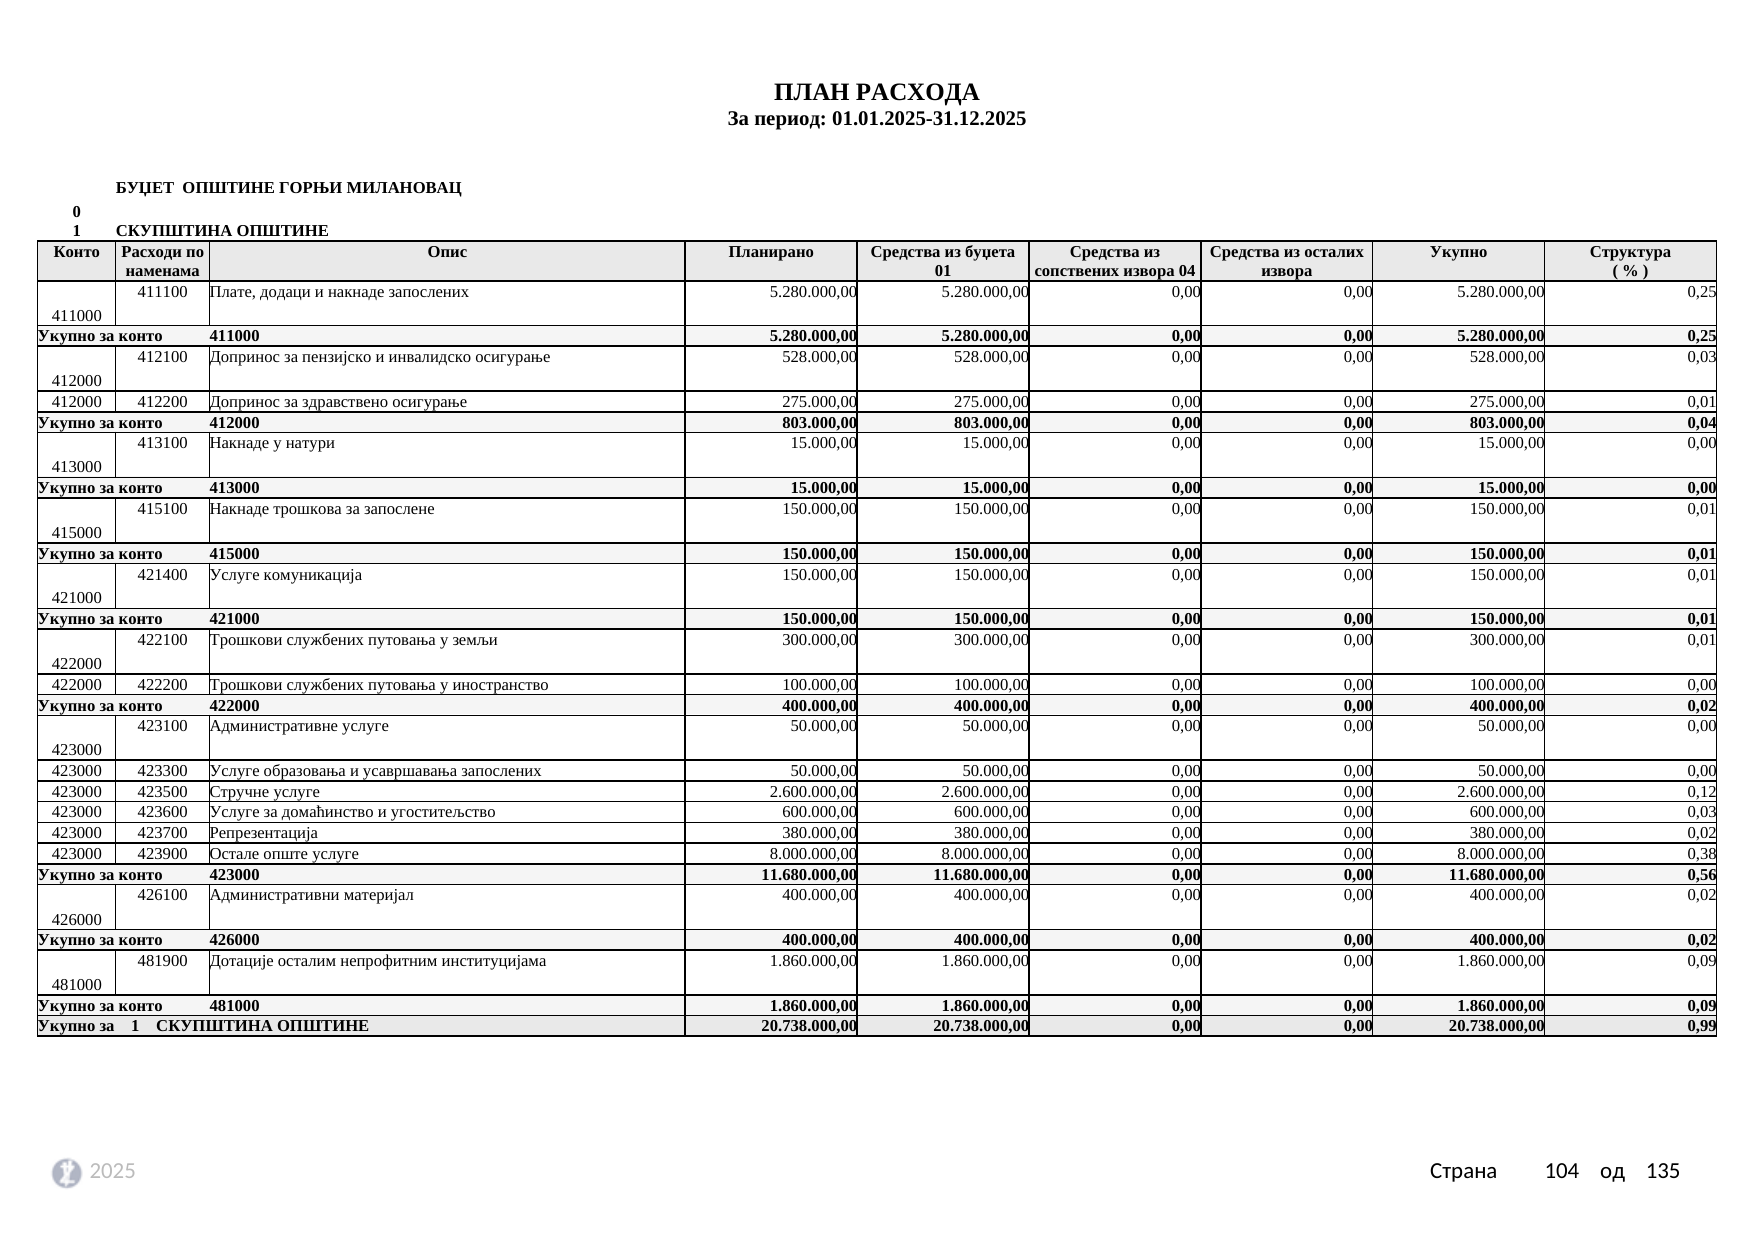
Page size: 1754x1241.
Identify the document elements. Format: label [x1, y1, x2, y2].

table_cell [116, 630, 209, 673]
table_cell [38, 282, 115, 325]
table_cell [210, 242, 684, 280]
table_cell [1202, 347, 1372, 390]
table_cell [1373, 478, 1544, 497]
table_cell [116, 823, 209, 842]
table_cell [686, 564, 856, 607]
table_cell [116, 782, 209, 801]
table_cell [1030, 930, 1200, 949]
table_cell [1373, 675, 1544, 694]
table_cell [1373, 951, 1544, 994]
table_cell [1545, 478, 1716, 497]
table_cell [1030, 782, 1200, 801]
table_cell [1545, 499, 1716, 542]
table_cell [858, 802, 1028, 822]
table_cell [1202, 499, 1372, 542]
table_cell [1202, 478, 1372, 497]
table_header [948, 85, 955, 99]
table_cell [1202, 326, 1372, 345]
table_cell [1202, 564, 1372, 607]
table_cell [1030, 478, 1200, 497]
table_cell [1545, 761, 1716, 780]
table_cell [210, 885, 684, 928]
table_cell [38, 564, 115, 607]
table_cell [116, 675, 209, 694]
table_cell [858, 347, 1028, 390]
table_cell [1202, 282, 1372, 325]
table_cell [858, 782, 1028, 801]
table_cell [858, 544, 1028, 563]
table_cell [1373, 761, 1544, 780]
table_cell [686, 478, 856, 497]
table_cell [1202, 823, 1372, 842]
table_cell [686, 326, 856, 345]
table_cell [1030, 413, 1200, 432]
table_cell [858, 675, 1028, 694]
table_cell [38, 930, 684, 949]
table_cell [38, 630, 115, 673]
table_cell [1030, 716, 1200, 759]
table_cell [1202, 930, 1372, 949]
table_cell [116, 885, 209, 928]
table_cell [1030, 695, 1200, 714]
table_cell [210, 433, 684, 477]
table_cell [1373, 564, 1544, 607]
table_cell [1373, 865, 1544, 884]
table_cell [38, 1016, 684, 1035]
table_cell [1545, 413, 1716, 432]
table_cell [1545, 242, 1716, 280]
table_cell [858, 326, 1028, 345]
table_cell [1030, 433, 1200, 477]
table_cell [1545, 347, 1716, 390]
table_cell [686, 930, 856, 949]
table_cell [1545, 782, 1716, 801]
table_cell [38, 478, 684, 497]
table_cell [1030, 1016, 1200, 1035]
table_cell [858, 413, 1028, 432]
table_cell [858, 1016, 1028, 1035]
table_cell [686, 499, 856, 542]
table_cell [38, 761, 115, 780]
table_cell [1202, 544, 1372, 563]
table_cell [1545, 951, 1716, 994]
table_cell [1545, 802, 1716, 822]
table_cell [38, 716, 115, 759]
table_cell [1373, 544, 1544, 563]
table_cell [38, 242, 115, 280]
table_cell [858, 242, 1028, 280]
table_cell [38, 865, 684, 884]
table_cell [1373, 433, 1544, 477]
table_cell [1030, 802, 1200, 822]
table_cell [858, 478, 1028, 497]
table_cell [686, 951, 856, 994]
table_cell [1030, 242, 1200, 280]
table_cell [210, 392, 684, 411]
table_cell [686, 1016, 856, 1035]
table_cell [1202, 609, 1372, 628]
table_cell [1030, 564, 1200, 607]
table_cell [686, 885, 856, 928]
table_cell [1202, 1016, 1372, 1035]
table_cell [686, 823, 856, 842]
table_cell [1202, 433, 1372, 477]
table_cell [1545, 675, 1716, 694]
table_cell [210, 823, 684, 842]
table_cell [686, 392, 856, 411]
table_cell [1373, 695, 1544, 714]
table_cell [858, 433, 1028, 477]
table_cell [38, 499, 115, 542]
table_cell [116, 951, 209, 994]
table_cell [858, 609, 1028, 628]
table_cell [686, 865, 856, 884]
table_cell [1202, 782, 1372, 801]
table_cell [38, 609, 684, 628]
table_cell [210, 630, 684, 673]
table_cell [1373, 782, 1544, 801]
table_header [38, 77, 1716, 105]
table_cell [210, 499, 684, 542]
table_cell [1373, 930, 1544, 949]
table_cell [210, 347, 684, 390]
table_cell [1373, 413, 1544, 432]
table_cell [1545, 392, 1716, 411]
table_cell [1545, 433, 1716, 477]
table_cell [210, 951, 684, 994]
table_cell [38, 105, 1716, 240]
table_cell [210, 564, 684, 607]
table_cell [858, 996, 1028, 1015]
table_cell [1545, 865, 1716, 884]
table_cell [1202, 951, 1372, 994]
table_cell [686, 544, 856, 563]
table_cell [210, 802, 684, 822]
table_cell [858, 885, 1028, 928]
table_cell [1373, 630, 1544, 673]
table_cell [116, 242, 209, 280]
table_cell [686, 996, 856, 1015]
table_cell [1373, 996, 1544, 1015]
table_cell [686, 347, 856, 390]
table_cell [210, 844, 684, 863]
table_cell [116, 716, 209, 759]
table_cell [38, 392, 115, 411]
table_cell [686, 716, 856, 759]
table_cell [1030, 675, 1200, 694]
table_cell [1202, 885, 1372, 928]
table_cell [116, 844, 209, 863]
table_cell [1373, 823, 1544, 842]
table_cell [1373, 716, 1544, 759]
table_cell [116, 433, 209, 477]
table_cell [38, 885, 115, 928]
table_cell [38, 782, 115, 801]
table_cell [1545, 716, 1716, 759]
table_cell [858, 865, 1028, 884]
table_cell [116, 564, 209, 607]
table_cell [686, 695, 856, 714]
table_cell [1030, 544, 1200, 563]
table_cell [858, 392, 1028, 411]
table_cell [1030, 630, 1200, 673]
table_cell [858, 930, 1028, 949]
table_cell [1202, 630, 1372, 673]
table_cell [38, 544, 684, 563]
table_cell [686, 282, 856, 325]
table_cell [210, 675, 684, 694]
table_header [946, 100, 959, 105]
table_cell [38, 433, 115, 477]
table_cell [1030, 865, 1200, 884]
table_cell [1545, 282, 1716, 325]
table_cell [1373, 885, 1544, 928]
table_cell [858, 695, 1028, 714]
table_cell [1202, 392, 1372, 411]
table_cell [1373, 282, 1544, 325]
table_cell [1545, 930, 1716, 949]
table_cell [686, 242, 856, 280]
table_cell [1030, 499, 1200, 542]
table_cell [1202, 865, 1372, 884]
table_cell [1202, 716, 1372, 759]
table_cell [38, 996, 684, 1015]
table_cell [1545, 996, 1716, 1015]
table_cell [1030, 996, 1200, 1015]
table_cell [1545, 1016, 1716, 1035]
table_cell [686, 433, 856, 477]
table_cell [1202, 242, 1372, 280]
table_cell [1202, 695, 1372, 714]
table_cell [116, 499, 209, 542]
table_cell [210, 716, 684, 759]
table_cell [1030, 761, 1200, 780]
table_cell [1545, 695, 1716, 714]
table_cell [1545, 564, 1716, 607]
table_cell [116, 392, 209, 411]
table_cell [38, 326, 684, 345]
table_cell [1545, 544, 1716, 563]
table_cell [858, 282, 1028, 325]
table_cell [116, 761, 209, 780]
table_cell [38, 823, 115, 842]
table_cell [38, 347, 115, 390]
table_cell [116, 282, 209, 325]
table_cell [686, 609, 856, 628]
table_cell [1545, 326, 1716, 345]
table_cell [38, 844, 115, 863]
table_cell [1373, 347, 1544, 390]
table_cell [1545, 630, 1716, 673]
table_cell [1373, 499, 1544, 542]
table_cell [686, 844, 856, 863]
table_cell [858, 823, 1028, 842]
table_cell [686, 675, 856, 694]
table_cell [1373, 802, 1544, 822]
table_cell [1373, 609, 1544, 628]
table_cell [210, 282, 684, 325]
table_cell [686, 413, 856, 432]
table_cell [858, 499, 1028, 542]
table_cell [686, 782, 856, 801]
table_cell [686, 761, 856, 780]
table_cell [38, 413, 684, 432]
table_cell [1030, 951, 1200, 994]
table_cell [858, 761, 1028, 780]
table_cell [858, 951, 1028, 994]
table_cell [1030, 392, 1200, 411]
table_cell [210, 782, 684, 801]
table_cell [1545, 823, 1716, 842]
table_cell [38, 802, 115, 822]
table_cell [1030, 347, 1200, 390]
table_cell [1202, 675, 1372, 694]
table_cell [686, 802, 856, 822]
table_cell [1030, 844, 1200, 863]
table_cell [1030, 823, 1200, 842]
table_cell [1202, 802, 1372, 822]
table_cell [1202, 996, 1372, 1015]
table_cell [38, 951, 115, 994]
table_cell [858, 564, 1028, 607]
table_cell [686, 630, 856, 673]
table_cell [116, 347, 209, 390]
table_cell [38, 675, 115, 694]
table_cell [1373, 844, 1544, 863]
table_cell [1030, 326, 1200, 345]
picture [48, 1155, 86, 1193]
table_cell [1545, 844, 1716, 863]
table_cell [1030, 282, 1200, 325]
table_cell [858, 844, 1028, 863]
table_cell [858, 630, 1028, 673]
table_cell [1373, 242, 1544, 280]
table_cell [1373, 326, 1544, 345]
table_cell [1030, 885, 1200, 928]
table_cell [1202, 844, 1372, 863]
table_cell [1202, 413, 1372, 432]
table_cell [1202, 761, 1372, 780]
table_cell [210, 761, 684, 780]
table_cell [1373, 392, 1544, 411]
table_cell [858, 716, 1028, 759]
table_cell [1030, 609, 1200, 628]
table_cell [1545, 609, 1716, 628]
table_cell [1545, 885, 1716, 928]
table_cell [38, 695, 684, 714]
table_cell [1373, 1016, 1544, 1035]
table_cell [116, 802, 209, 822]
